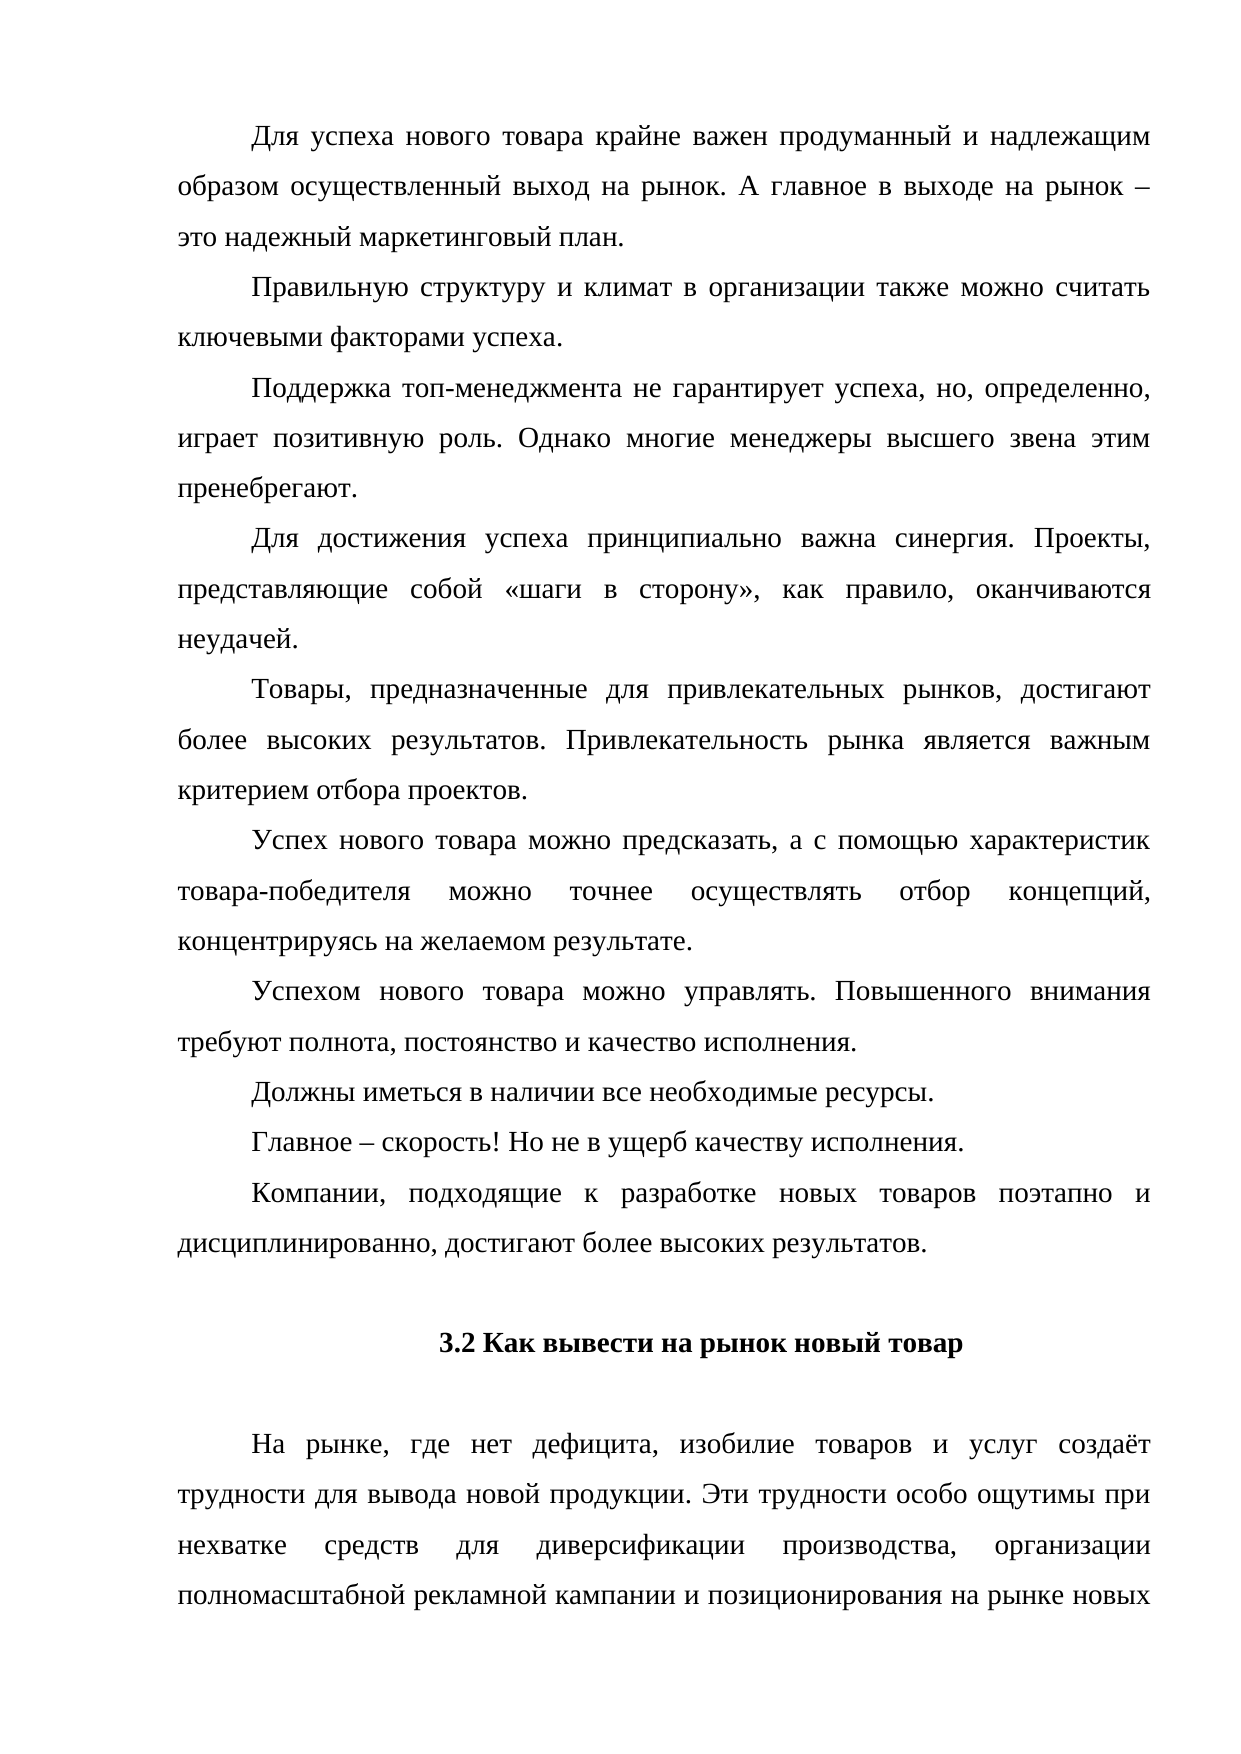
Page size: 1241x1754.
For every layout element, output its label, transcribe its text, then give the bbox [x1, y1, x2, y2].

text Для успеха нового товара крайне важен продуманный и надлежащим образом осуществленный выход на рынок. А главное в выходе на рынок – это надежный маркетинговый план. [177, 118, 1152, 252]
text Компании, подходящие к разработке новых товаров поэтапно и дисциплинированно, достигают более высоких результатов. [177, 1175, 1152, 1258]
text Товары, предназначенные для привлекательных рынков, достигают более высоких результатов. Привлекательность рынка является важным критерием отбора проектов. [177, 672, 1152, 806]
text Поддержка топ-менеджмента не гарантирует успеха, но, определенно, играет позитивную роль. Однако многие менеджеры высшего звена этим пренебрегают. [177, 370, 1152, 504]
text Должны иметься в наличии все необходимые ресурсы. [177, 1074, 1152, 1108]
text 3.2 Как вывести на рынок новый товар [177, 1326, 1152, 1359]
text Успехом нового товара можно управлять. Повышенного внимания требуют полнота, постоянство и качество исполнения. [177, 973, 1152, 1057]
text Для достижения успеха принципиально важна синергия. Проекты, представляющие собой «шаги в сторону», как правило, оканчиваются неудачей. [177, 521, 1152, 655]
text Правильную структуру и климат в организации также можно считать ключевыми факторами успеха. [177, 269, 1152, 353]
text Главное – скорость! Но не в ущерб качеству исполнения. [177, 1124, 1152, 1158]
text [177, 1426, 1152, 1611]
text Успех нового товара можно предсказать, а с помощью характеристик товара-победителя можно точнее осуществлять отбор концепций, концентрируясь на желаемом результате. [177, 822, 1152, 957]
